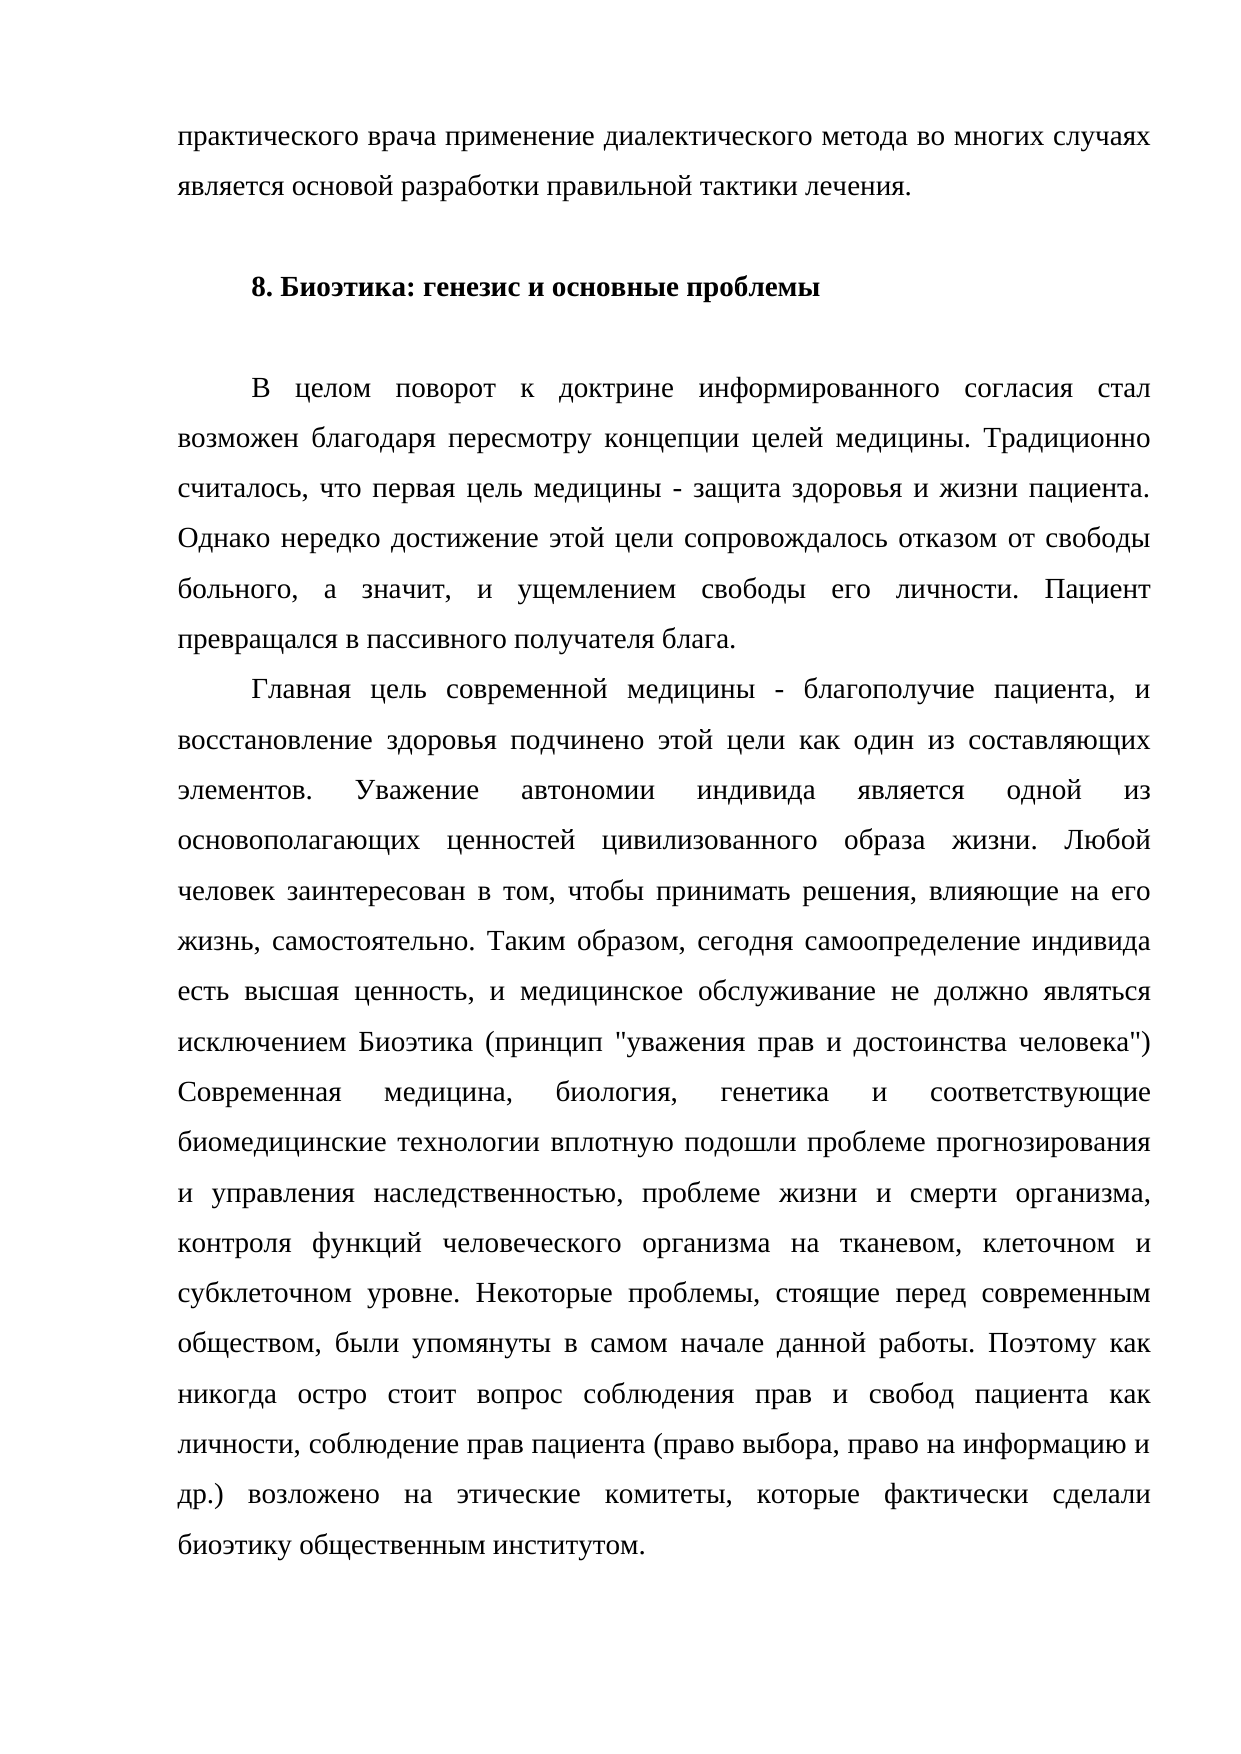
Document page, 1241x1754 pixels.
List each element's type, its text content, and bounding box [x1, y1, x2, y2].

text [177, 118, 1152, 202]
text В целом поворот к доктрине информированного согласия стал возможен благодаря пересмотру концепции целей медицины. Традиционно считалось, что первая цель медицины - защита здоровья и жизни пациента. Однако нередко достижение этой цели сопровождалось отказом от свободы больного, а значит, и ущемлением свободы его личности. Пациент превращался в пассивного получателя блага. [177, 370, 1152, 655]
text Главная цель современной медицины - благополучие пациента, и восстановление здоровья подчинено этой цели как один из составляющих элементов. Уважение автономии индивида является одной из основополагающих ценностей цивилизованного образа жизни. Любой человек заинтересован в том, чтобы принимать решения, влияющие на его жизнь, самостоятельно. Таким образом, сегодня самоопределение индивида есть высшая ценность, и медицинское обслуживание не должно являться исключением Биоэтика (принцип "уважения прав и достоинства человека") Современная медицина, биология, генетика и соответствующие биомедицинские технологии вплотную подошли проблеме прогнозирования и управления наследственностью, проблеме жизни и смерти организма, контроля функций человеческого организма на тканевом, клеточном и субклеточном уровне. Некоторые проблемы, стоящие перед современным обществом, были упомянуты в самом начале данной работы. Поэтому как никогда остро стоит вопрос соблюдения прав и свобод пациента как личности, соблюдение прав пациента (право выбора, право на информацию и др.) возложено на этические комитеты, которые фактически сделали биоэтику общественным институтом. [177, 672, 1152, 1560]
text 8. Биоэтика: генезис и основные проблемы [177, 269, 1152, 303]
